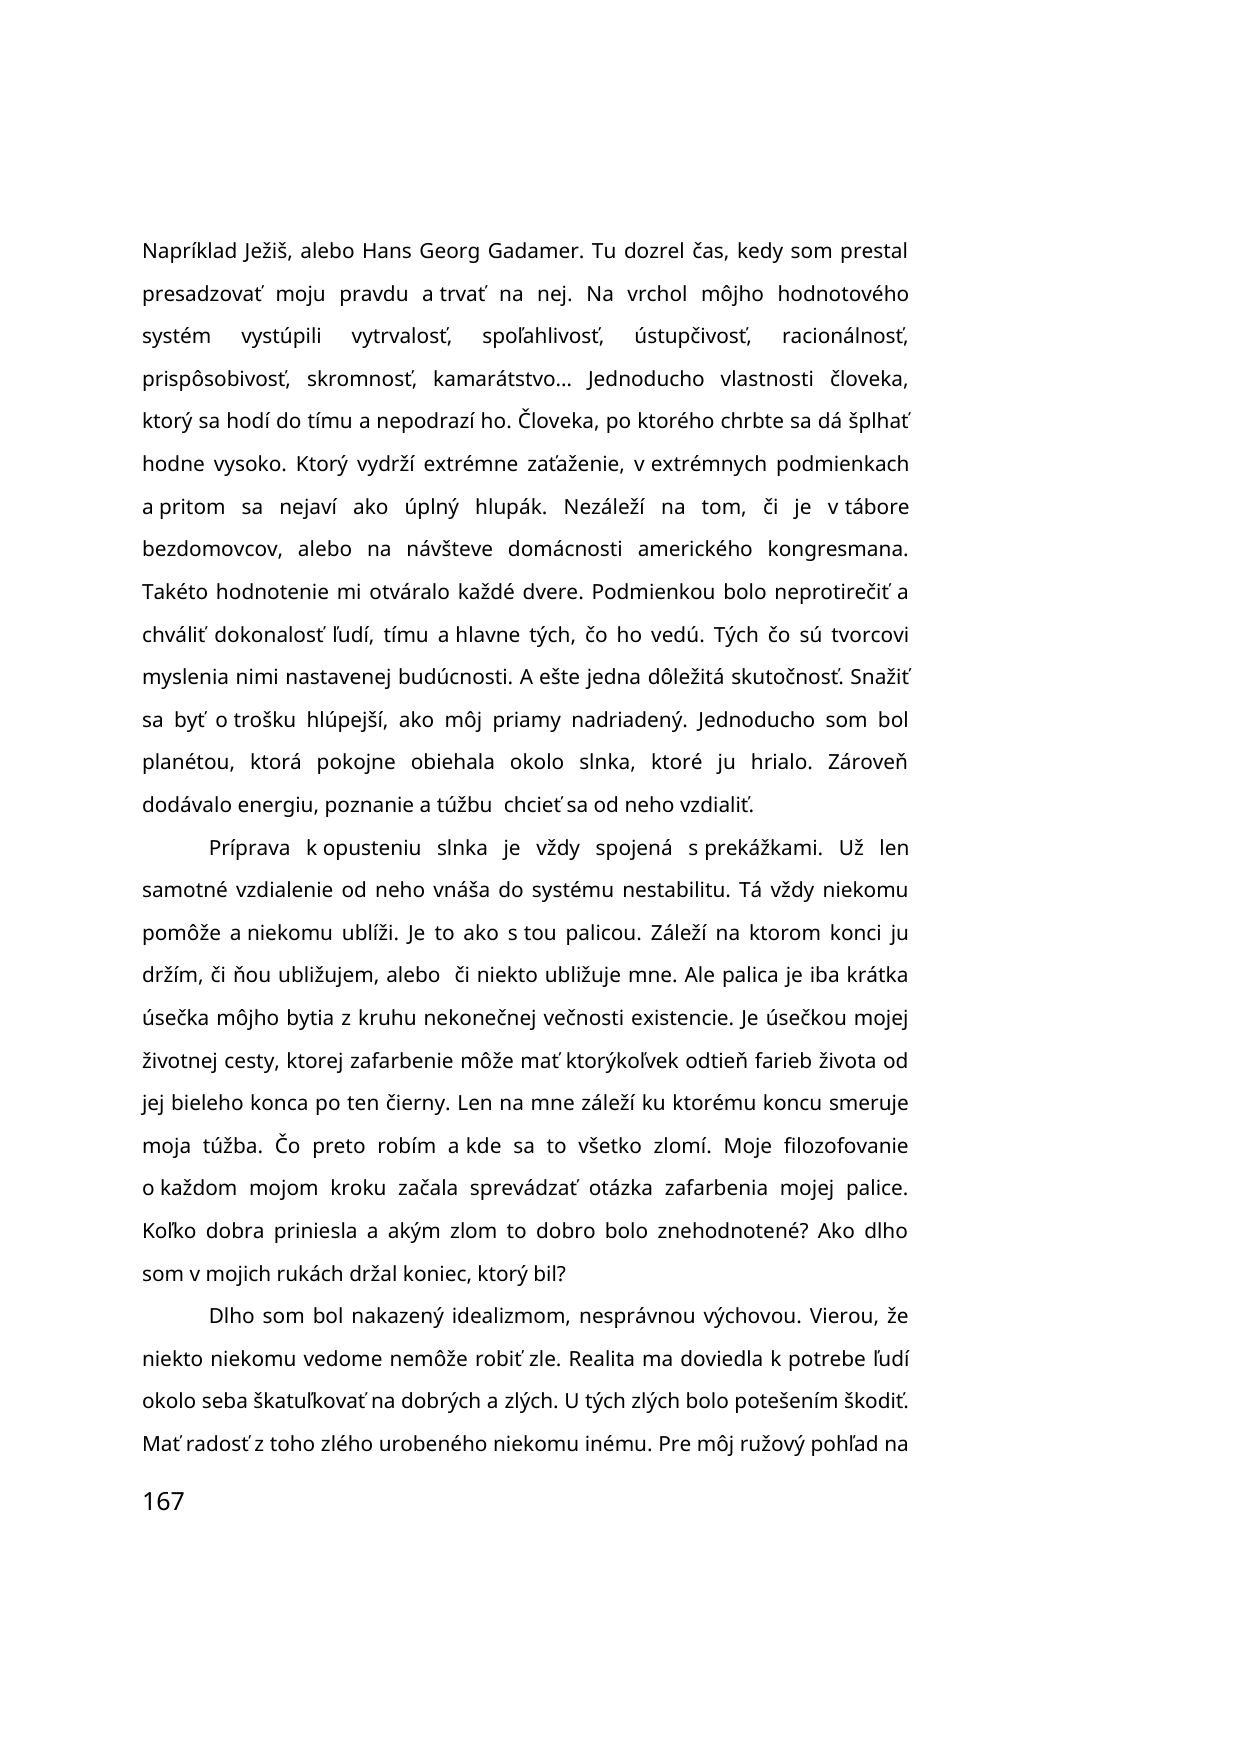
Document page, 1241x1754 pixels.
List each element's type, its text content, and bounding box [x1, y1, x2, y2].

text Príprava k opusteniu slnka je vždy spojená s prekážkami. Už len samotné vzdialenie od neho vnáša do systému nestabilitu. Tá vždy niekomu pomôže a niekomu ublíži. Je to ako s tou palicou. Záleží na ktorom konci ju držím, či ňou ubližujem, alebo či niekto ubližuje mne. Ale palica je iba krátka úsečka môjho bytia z kruhu nekonečnej večnosti existencie. Je úsečkou mojej životnej cesty, ktorej zafarbenie môže mať ktorýkoľvek odtieň farieb života od jej bieleho konca po ten čierny. Len na mne záleží ku ktorému koncu smeruje moja túžba. Čo preto robím a kde sa to všetko zlomí. Moje filozofovanie o každom mojom kroku začala sprevádzať otázka zafarbenia mojej palice. Koľko dobra priniesla a akým zlom to dobro bolo znehodnotené? Ako dlho som v mojich rukách držal koniec, ktorý bil? [142, 833, 909, 1287]
